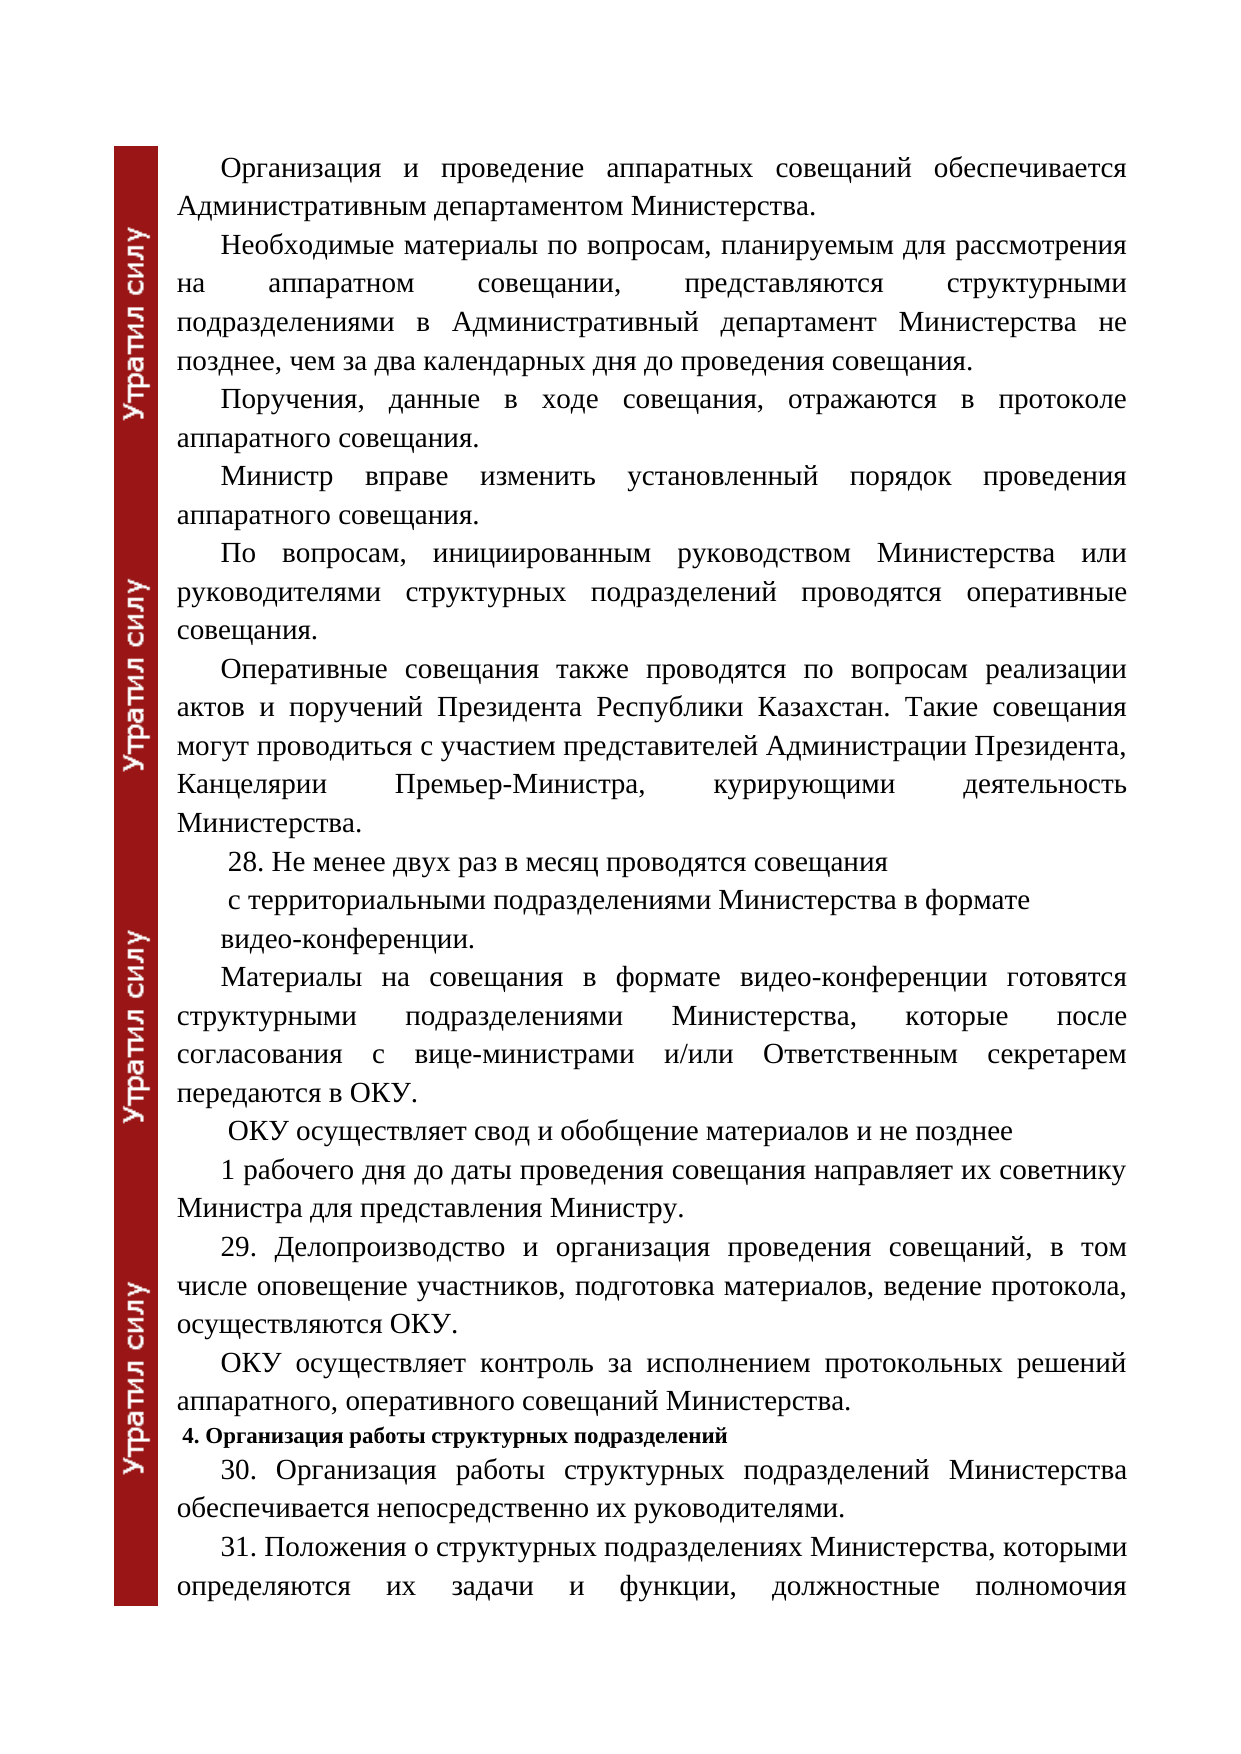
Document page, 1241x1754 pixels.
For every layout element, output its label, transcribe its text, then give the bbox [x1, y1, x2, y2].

picture [114, 530, 158, 535]
picture [114, 1524, 158, 1529]
text 1 рабочего дня до даты проведения совещания направляет их советнику Министра для представления Министру. [112, 1152, 1128, 1224]
text Министр вправе изменить установленный порядок проведения аппаратного совещания. [112, 458, 1128, 530]
picture [114, 146, 158, 150]
text Оперативные совещания также проводятся по вопросам реализации актов и поручений Президента Республики Казахстан. Такие совещания могут проводиться с участием представителей Администрации Президента, Канцелярии Премьер-Министра, курирующими деятельность Министерства. [112, 651, 1128, 839]
picture [114, 646, 158, 651]
picture [114, 453, 158, 458]
text 29. Делопроизводство и организация проведения совещаний, в том числе оповещение участников, подготовка материалов, ведение протокола, осуществляются ОКУ. [112, 1229, 1128, 1340]
picture [114, 1417, 158, 1422]
text 4. Организация работы структурных подразделений [112, 1422, 1128, 1448]
text Материалы на совещания в формате видео-конференции готовятся структурными подразделениями Министерства, которые после согласования с вице-министрами и/или Ответственным секретарем передаются в ОКУ. [112, 959, 1128, 1108]
text видео-конференции. [112, 921, 1128, 954]
text Организация и проведение аппаратных совещаний обеспечивается Административным департаментом Министерства. [112, 150, 1128, 222]
text 30. Организация работы структурных подразделений Министерства обеспечивается непосредственно их руководителями. [112, 1452, 1128, 1524]
text ОКУ осуществляет контроль за исполнением протокольных решений аппаратного, оперативного совещаний Министерства. [112, 1345, 1128, 1417]
picture [114, 1224, 158, 1229]
text По вопросам, инициированным руководством Министерства или руководителями структурных подразделений проводятся оперативные совещания. [112, 535, 1128, 646]
text Необходимые материалы по вопросам, планируемым для рассмотрения на аппаратном совещании, представляются структурными подразделениями в Административный департамент Министерства не позднее, чем за два календарных дня до проведения совещания. [112, 227, 1128, 376]
picture [114, 916, 158, 921]
picture [114, 877, 158, 882]
picture [114, 1147, 158, 1152]
picture [114, 1108, 158, 1113]
text ОКУ осуществляет свод и обобщение материалов и не позднее [112, 1113, 1128, 1147]
text 28. Не менее двух раз в месяц проводятся совещания [112, 844, 1128, 877]
picture [114, 1340, 158, 1345]
text с территориальными подразделениями Министерства в формате [112, 882, 1128, 916]
picture [114, 222, 158, 227]
text Поручения, данные в ходе совещания, отражаются в протоколе аппаратного совещания. [112, 381, 1128, 453]
picture [114, 954, 158, 959]
picture [114, 1448, 158, 1452]
picture [114, 839, 158, 844]
picture [114, 1601, 158, 1606]
picture [114, 376, 158, 381]
